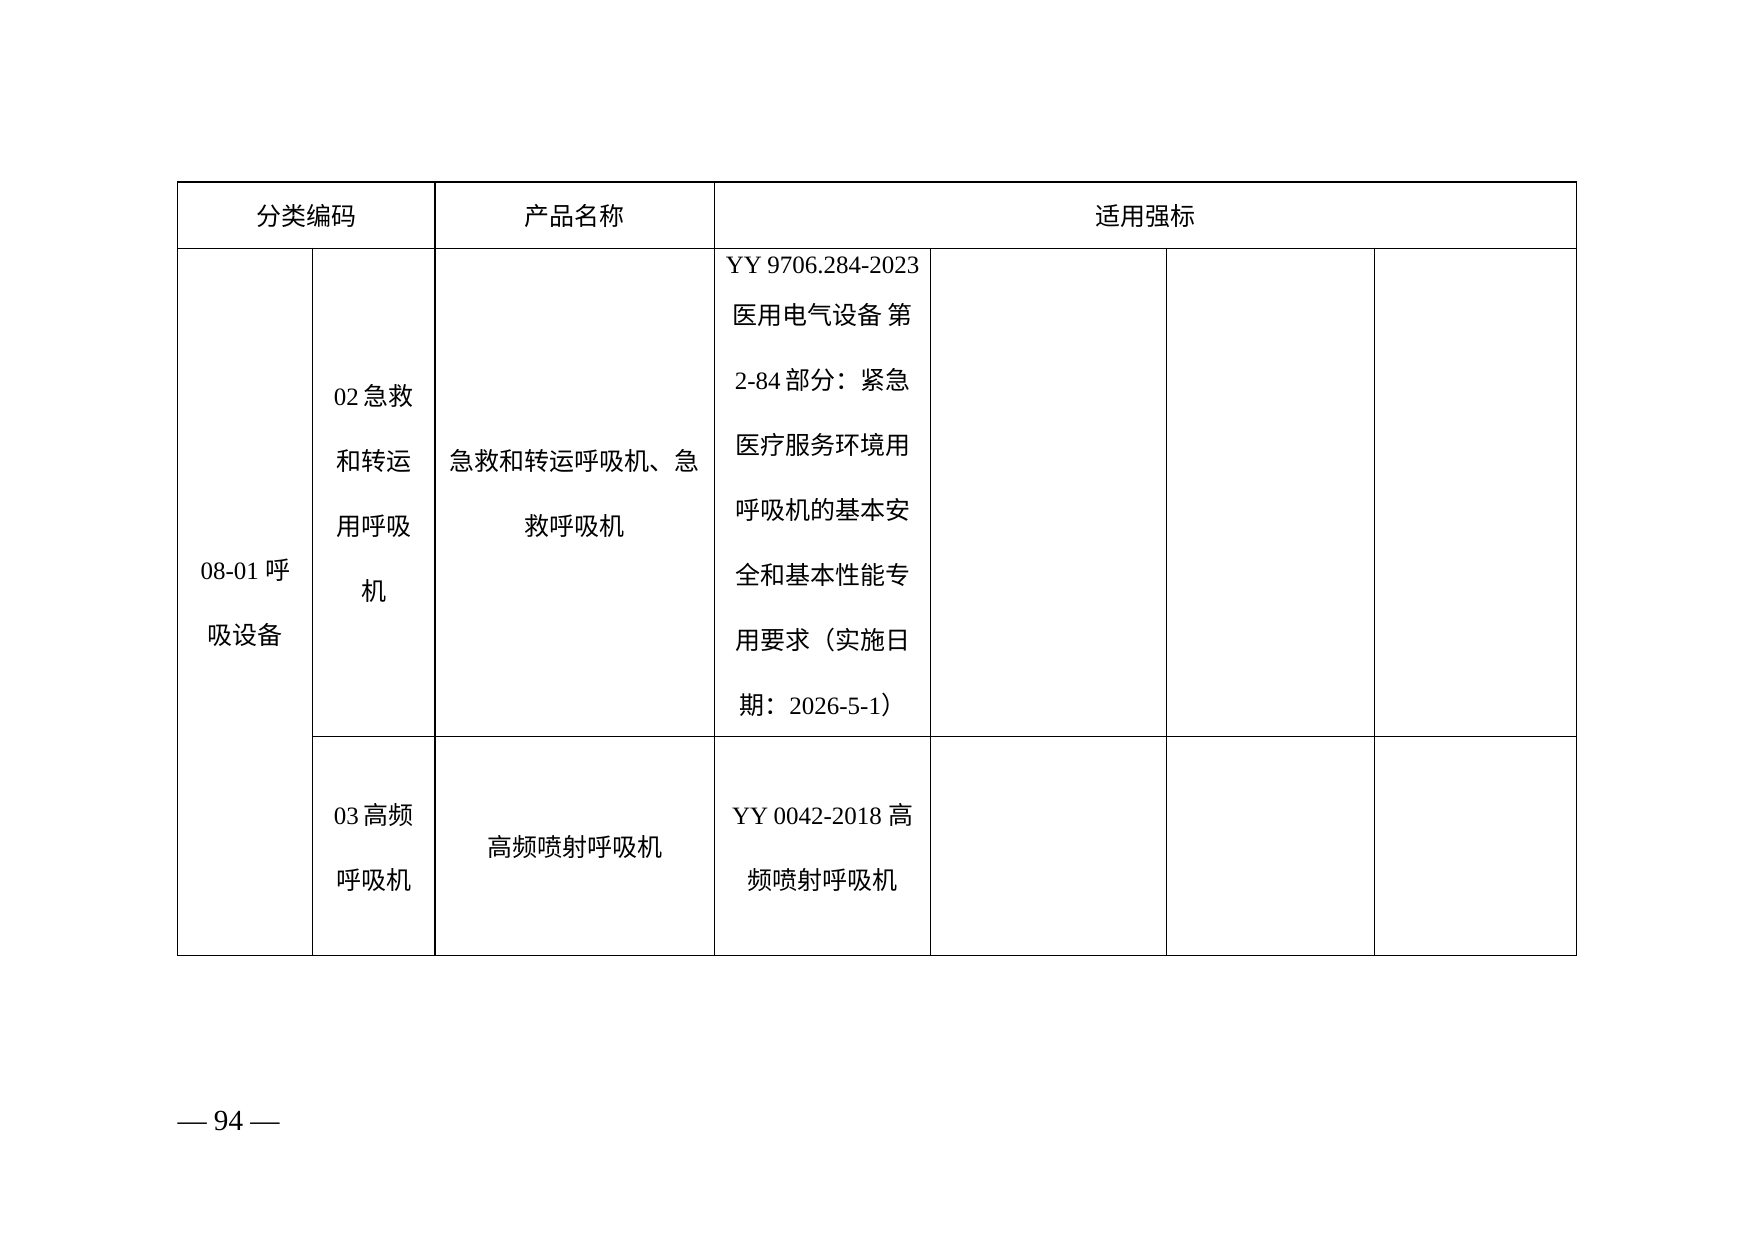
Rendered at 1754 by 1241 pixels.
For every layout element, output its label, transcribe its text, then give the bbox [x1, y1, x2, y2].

table_header 分类编码 [178, 183, 434, 247]
table_cell YY 9706.284-2023医用电气设备 第2-84部分：紧急医疗服务环境用呼吸机的基本安全和基本性能专用要求（实施日期：2026-5-1） [715, 249, 930, 736]
table_cell 02急救和转运用呼吸机 [313, 249, 434, 736]
table_cell 03高频呼吸机 [313, 737, 434, 954]
table_cell 急救和转运呼吸机、急救呼吸机 [436, 249, 714, 736]
table_header 产品名称 [436, 183, 714, 247]
table_cell 高频喷射呼吸机 [436, 737, 714, 954]
table_cell YY 0042-2018 高频喷射呼吸机 [715, 737, 930, 954]
table_cell [931, 737, 1166, 954]
table_cell [1167, 737, 1374, 954]
table_cell [931, 249, 1166, 736]
table_cell [1167, 249, 1374, 736]
table_cell [1375, 249, 1576, 736]
table_cell 08-01 呼吸设备 [178, 249, 312, 954]
table_header 适用强标 [715, 183, 1576, 247]
table_cell [1375, 737, 1576, 954]
